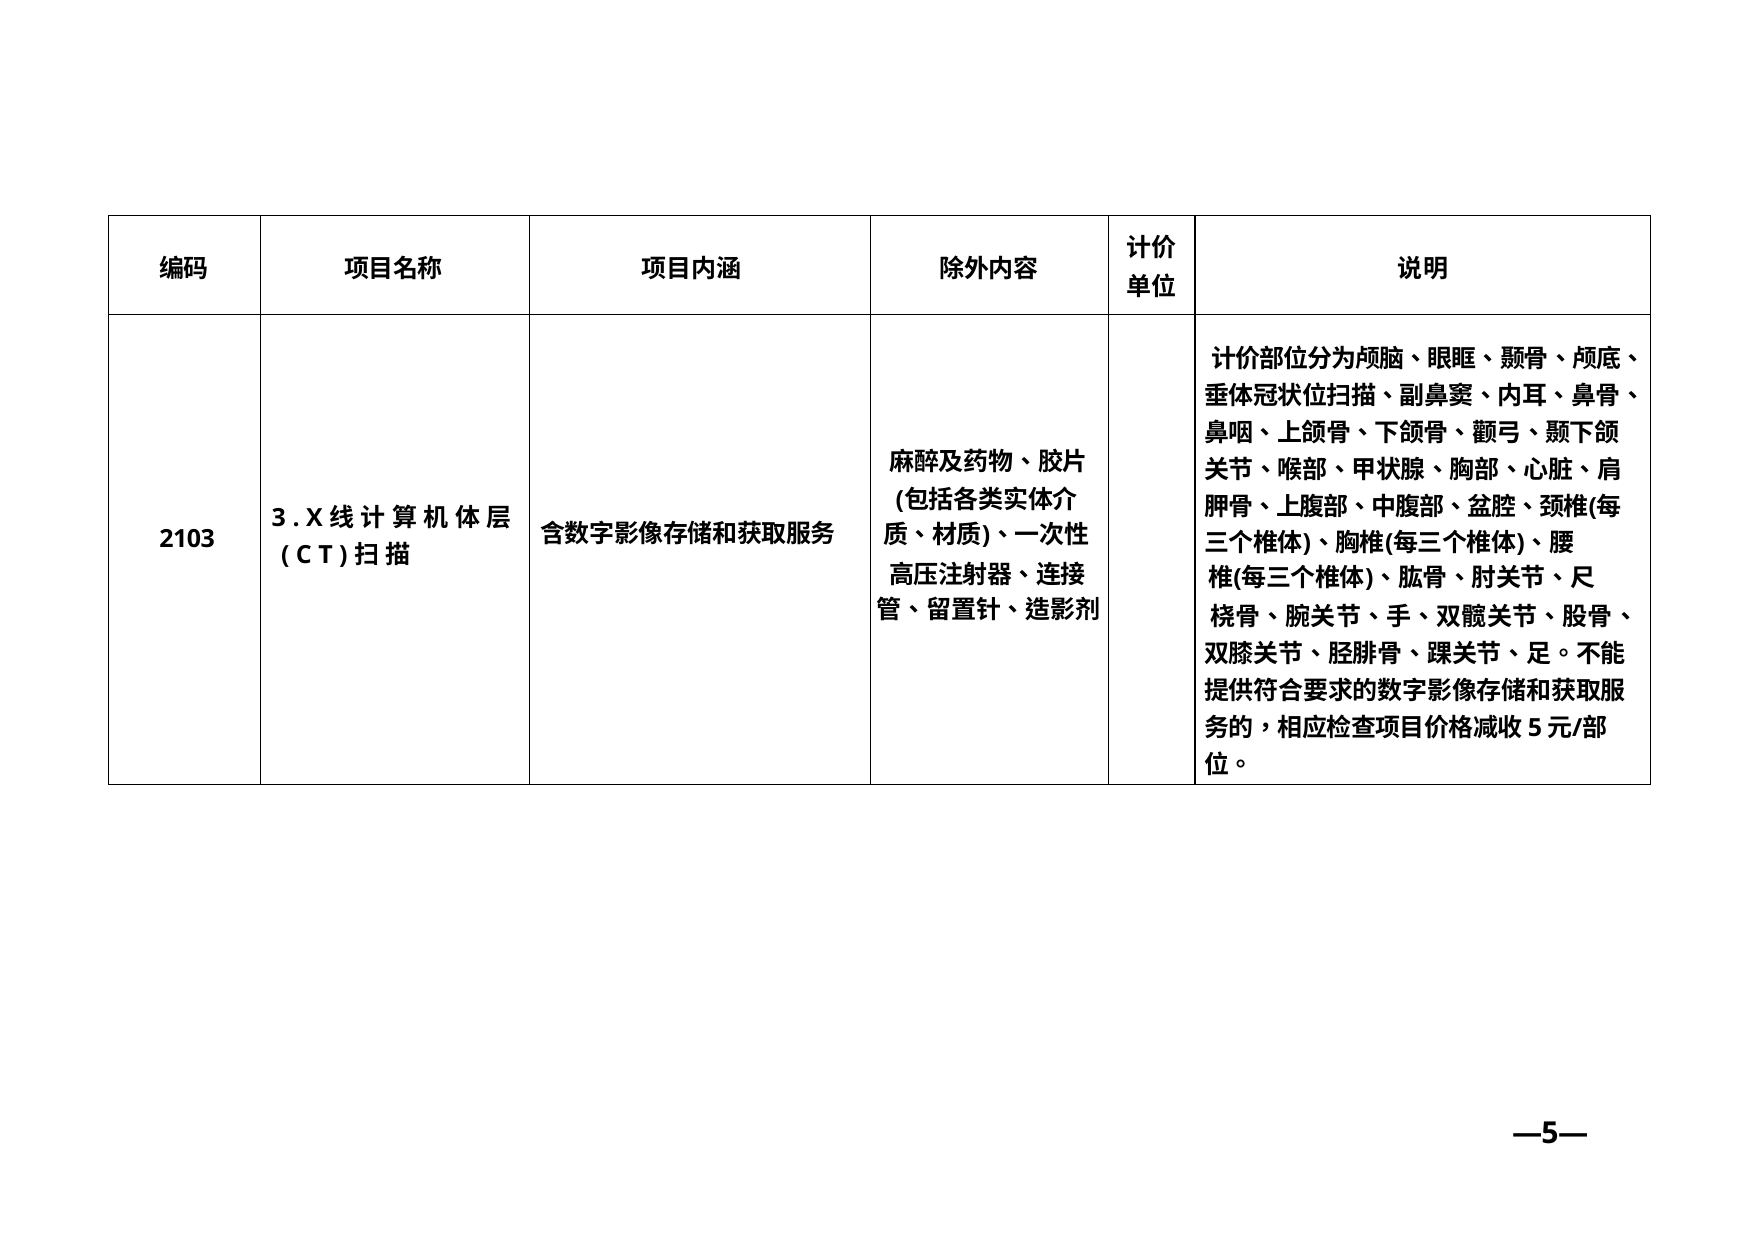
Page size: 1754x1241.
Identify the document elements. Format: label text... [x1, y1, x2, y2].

table_cell [1109, 315, 1194, 784]
table_header 编码 [109, 216, 260, 313]
table_cell 含数字影像存储和获取服务 [530, 315, 870, 784]
table_cell 2103 [109, 315, 260, 784]
table_header 项目内涵 [530, 216, 870, 313]
table_header 计价 单位 [1109, 216, 1194, 313]
table_cell 计价部位分为颅脑、眼眶、颞骨、颅底、 垂体冠状位扫描、副鼻窦、内耳、鼻骨、 鼻咽、上颌骨、下颌骨、颧弓、颞下颌 关节、喉部、甲状腺、胸部、心脏、肩 胛骨、上腹部、中腹部、盆腔、颈椎(每 三个椎体)、胸椎(每三个椎体)、腰 椎(每三个椎体)、肱骨、肘关节、尺 桡骨、腕关节、手、双髋关节、股骨、 双膝关节、胫腓骨、踝关节、足。不能 提供符合要求的数字影像存储和获取服 务的，相应检查项目价格减收5元/部位。 [1196, 315, 1650, 784]
table_header 说明 [1196, 216, 1650, 313]
table_header 项目名称 [261, 216, 529, 313]
table_header 除外内容 [871, 216, 1108, 313]
table_cell 3 . X 线 计 算 机 体 层 ( C T ) 扫 描 [261, 315, 529, 784]
table_cell 麻醉及药物、胶片 (包括各类实体介 质、材质)、一次性 高压注射器、连接 管、留置针、造影剂 [871, 315, 1108, 784]
